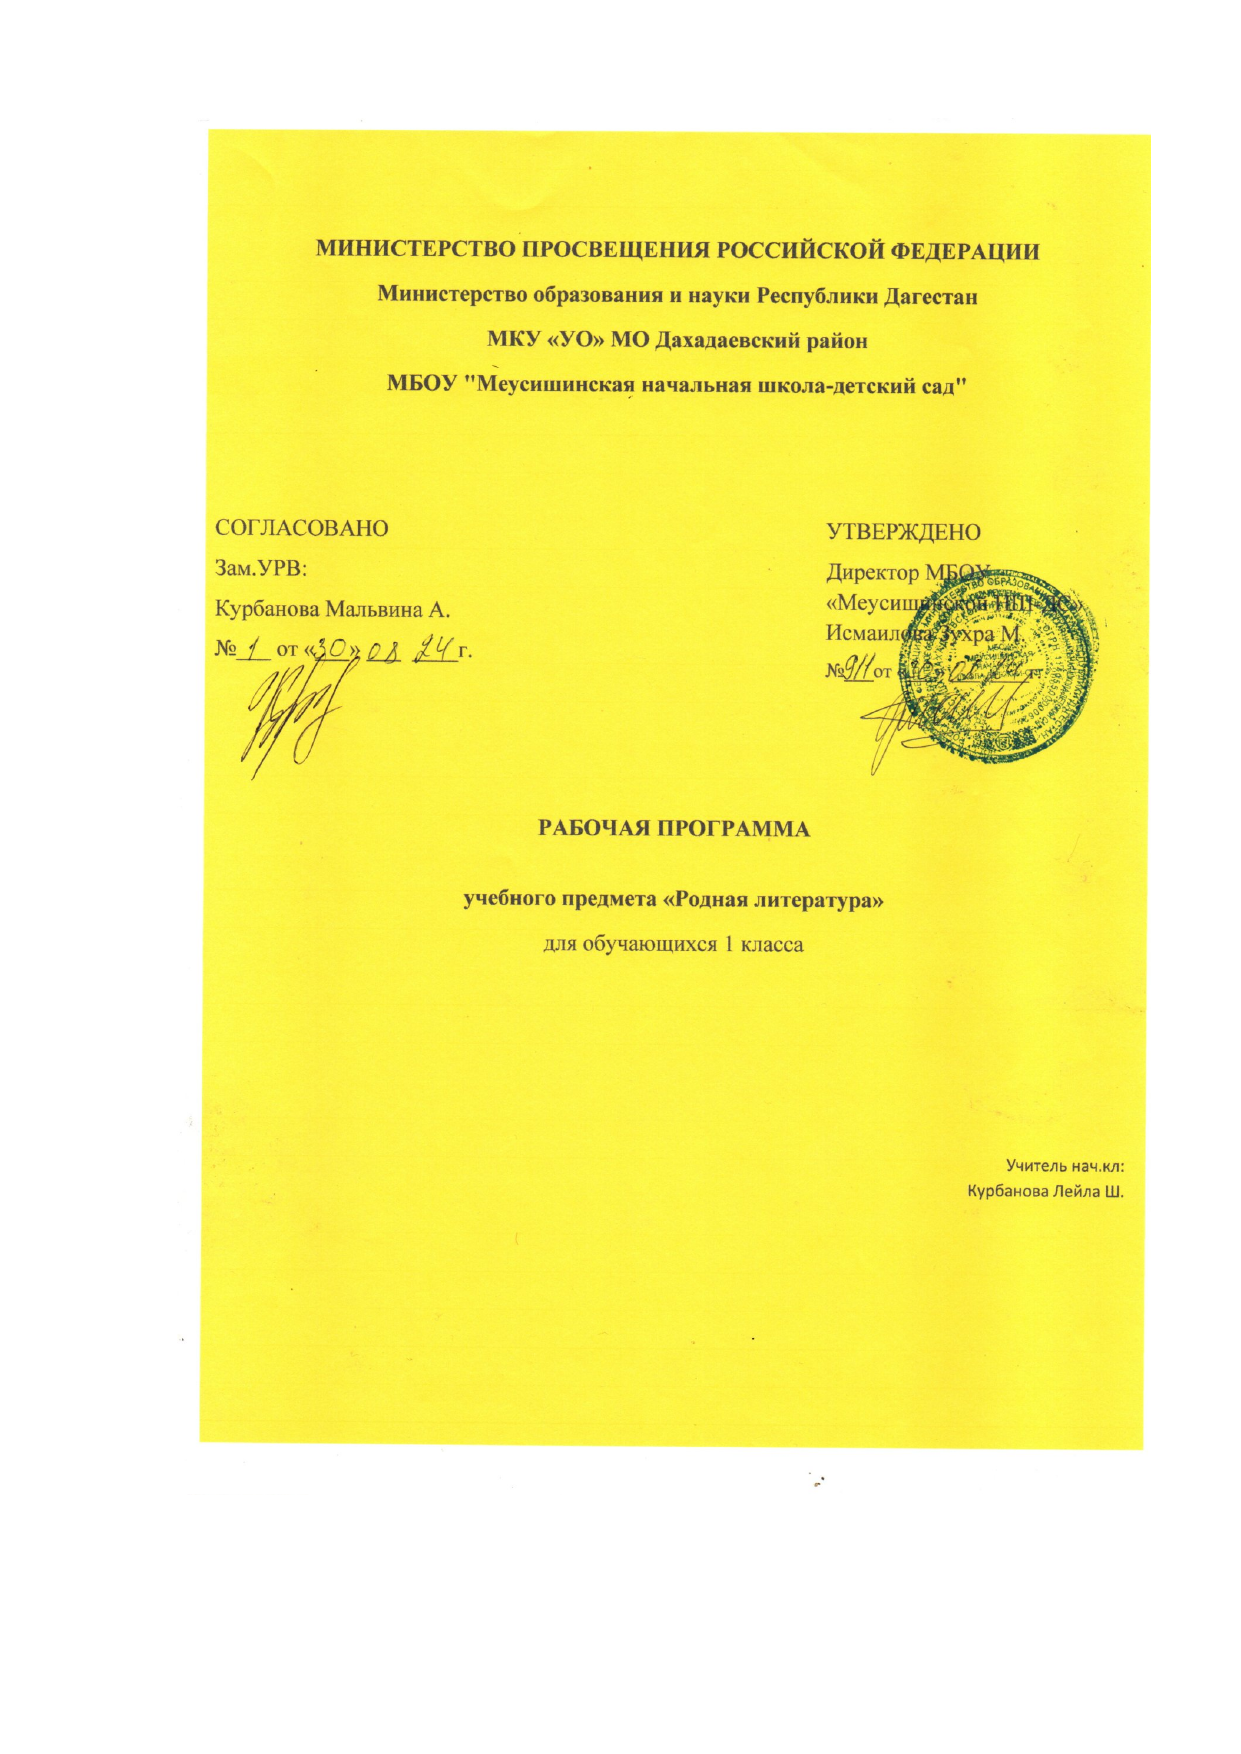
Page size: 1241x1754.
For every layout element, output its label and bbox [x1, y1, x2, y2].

picture [177, 118, 1151, 1495]
